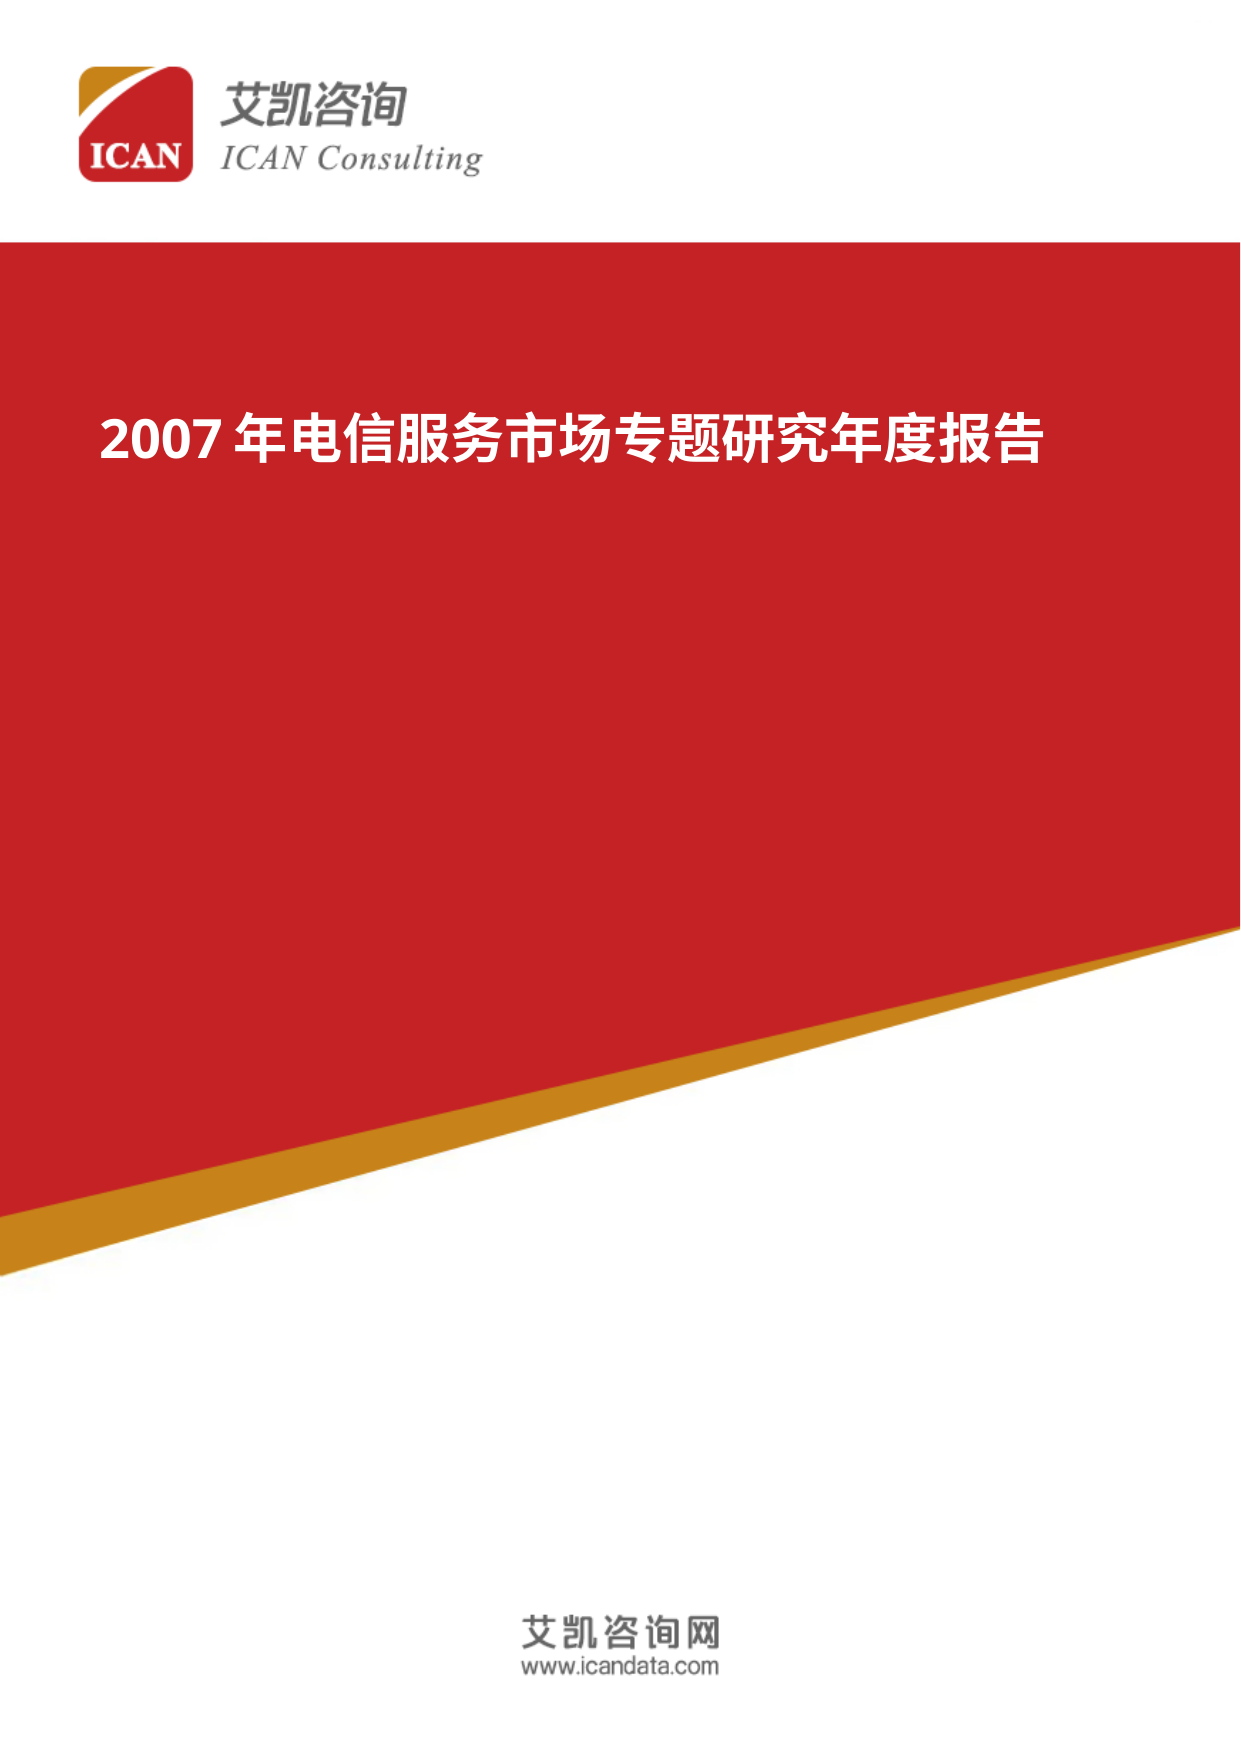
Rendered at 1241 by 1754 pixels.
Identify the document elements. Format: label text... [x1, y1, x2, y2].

picture [0, 5, 1241, 1754]
subtitle 2007年电信服务市场专题研究年度报告 [99, 386, 1053, 484]
